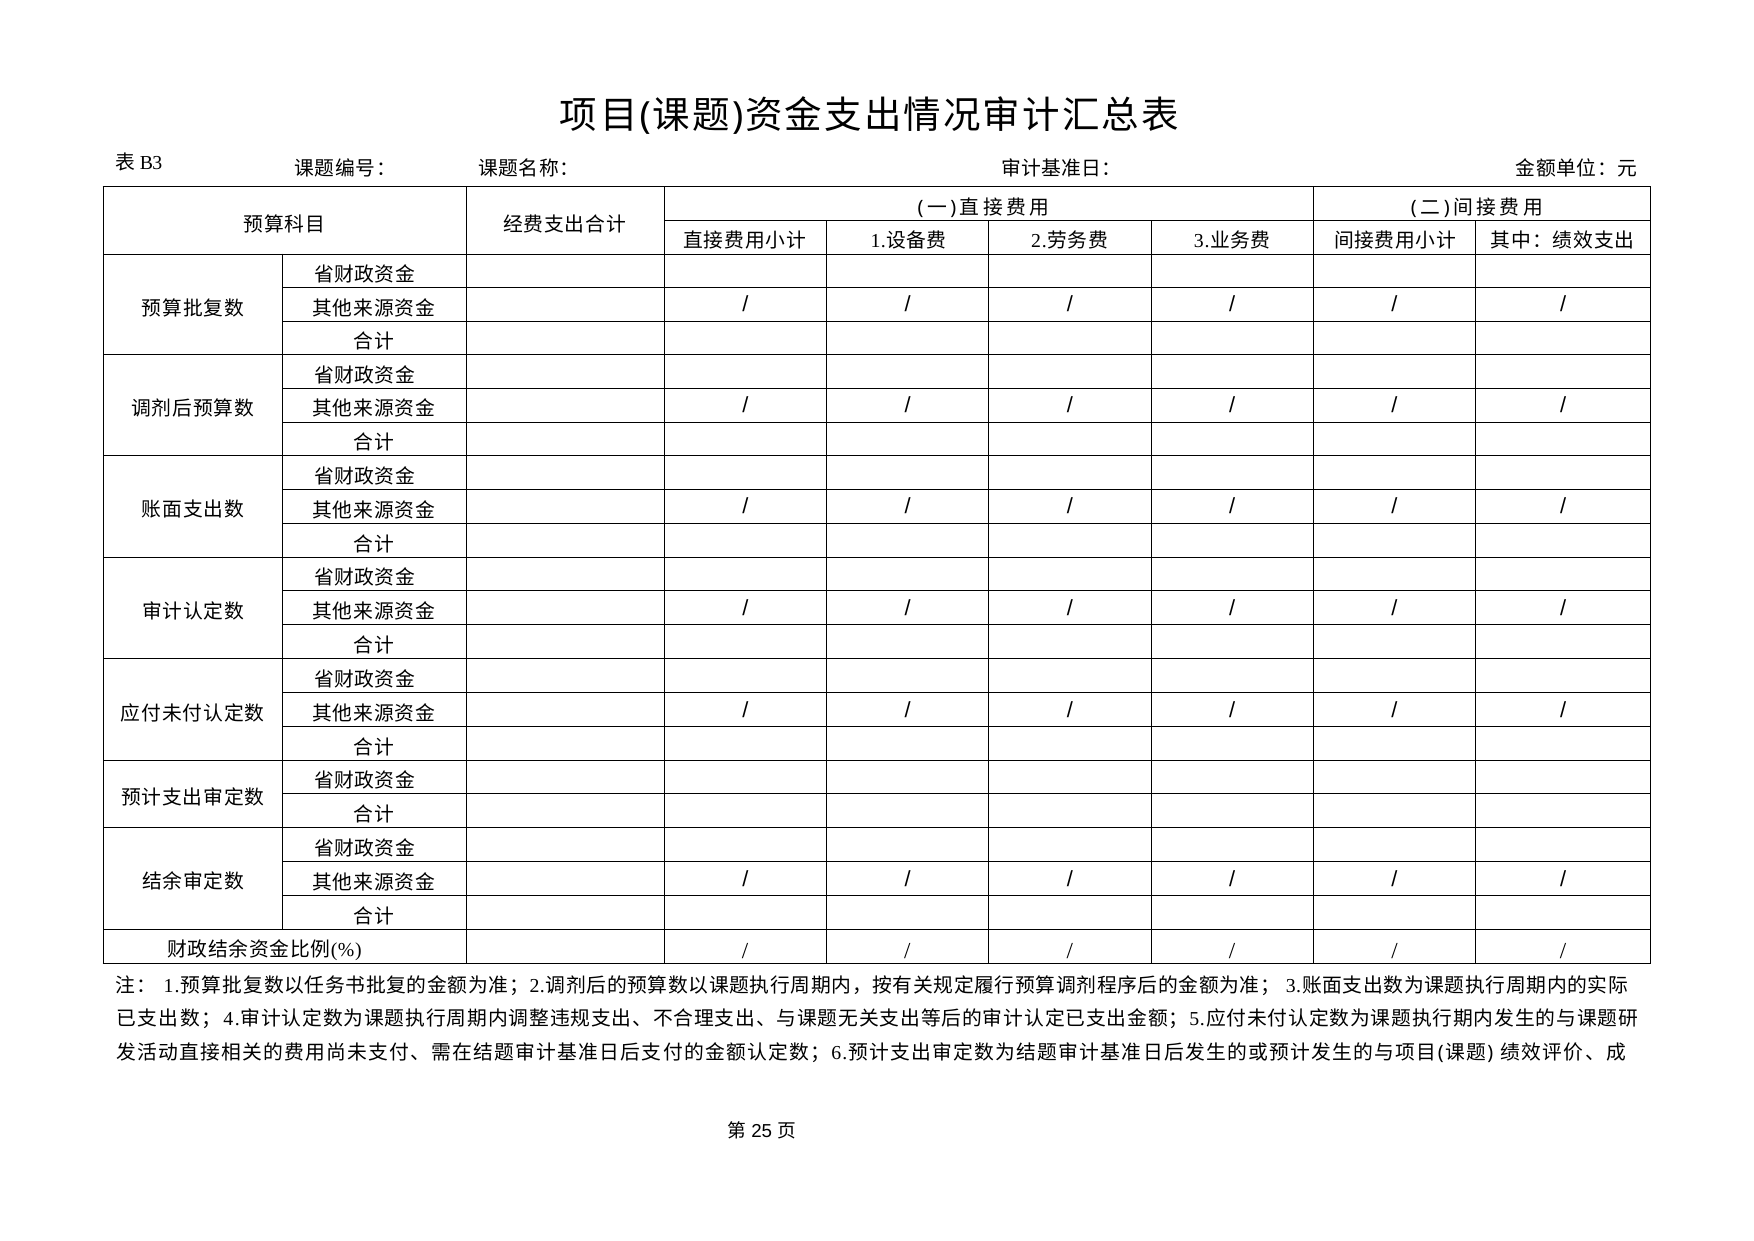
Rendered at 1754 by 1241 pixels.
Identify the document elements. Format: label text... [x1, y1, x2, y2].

table_cell [1476, 727, 1650, 759]
table_cell [467, 828, 664, 861]
table_cell / [989, 930, 1151, 963]
table_cell 其他来源资金 [283, 389, 466, 421]
table_cell [1476, 794, 1650, 827]
table_cell / [827, 693, 988, 726]
table_cell / [1476, 288, 1650, 321]
table_cell 其他来源资金 [283, 591, 466, 624]
table_cell / [989, 288, 1151, 321]
table_cell 省财政资金 [283, 456, 466, 489]
table_cell [989, 659, 1151, 692]
table_cell / [1314, 591, 1475, 624]
table_cell [1314, 828, 1475, 861]
table_cell [1152, 322, 1313, 354]
table_cell 审计认定数 [104, 558, 282, 658]
table_cell [665, 625, 826, 658]
table_cell [665, 355, 826, 388]
table_cell [665, 659, 826, 692]
table_cell [1152, 524, 1313, 557]
table_cell [827, 794, 988, 827]
table_cell / [989, 591, 1151, 624]
table_cell [827, 727, 988, 759]
table_cell [467, 727, 664, 759]
table_cell 财政结余资金比例(%) [104, 930, 466, 963]
table_cell 结余审定数 [104, 828, 282, 929]
table_cell / [1152, 288, 1313, 321]
table_cell 2.劳务费 [989, 221, 1151, 253]
table_cell 3.业务费 [1152, 221, 1313, 253]
table_cell / [1314, 288, 1475, 321]
table_cell 间接费用小计 [1314, 221, 1475, 253]
text 课题编号： [294, 157, 467, 180]
table_cell [467, 761, 664, 793]
table_cell / [1314, 930, 1475, 963]
table_header (二)间接费用 [1314, 187, 1650, 220]
table_cell / [1152, 389, 1313, 421]
table_cell [1314, 423, 1475, 455]
table_cell [989, 828, 1151, 861]
table_cell [989, 322, 1151, 354]
table_cell [1314, 794, 1475, 827]
table_cell 合计 [283, 423, 466, 455]
table_cell [1314, 727, 1475, 759]
table_cell [1314, 456, 1475, 489]
table_cell [467, 255, 664, 287]
table_cell [989, 896, 1151, 929]
table_cell / [827, 490, 988, 523]
table_cell [827, 456, 988, 489]
table_cell [665, 727, 826, 759]
table_cell [827, 355, 988, 388]
table_cell [1152, 794, 1313, 827]
table_cell / [665, 389, 826, 421]
table_cell [665, 761, 826, 793]
table_cell [1476, 456, 1650, 489]
table_cell / [1314, 693, 1475, 726]
table_cell / [989, 389, 1151, 421]
table_cell [665, 794, 826, 827]
table_cell [1152, 828, 1313, 861]
table_cell [1152, 255, 1313, 287]
table_cell [989, 255, 1151, 287]
text 金额单位：元 [1515, 157, 1651, 180]
table_cell / [665, 490, 826, 523]
table_cell [827, 558, 988, 590]
table_cell 合计 [283, 322, 466, 354]
table_cell 省财政资金 [283, 558, 466, 590]
table_cell [665, 524, 826, 557]
table_cell [1476, 255, 1650, 287]
table_cell [1314, 322, 1475, 354]
table_cell [989, 524, 1151, 557]
table_cell [1314, 558, 1475, 590]
table_cell [1476, 524, 1650, 557]
table_cell [989, 761, 1151, 793]
table_cell [467, 794, 664, 827]
table_cell / [1314, 389, 1475, 421]
table_cell [467, 423, 664, 455]
table_cell / [989, 490, 1151, 523]
table_cell [467, 524, 664, 557]
text 审计基准日： [1001, 157, 1505, 180]
table_cell [1152, 896, 1313, 929]
table_cell [1314, 355, 1475, 388]
table_cell [467, 490, 664, 523]
table_cell [1152, 625, 1313, 658]
table_cell / [989, 862, 1151, 895]
table_cell / [665, 591, 826, 624]
table_cell / [1476, 389, 1650, 421]
table_cell [827, 761, 988, 793]
table_cell [1476, 322, 1650, 354]
table_cell / [1476, 693, 1650, 726]
table_cell [989, 355, 1151, 388]
table_cell [989, 794, 1151, 827]
table_cell [467, 930, 664, 963]
table_cell [467, 322, 664, 354]
table_cell [1314, 659, 1475, 692]
table_cell [1314, 524, 1475, 557]
table_cell [827, 828, 988, 861]
table_cell 其中：绩效支出 [1476, 221, 1650, 253]
table_cell [1314, 625, 1475, 658]
table_cell [1152, 355, 1313, 388]
table_cell [467, 693, 664, 726]
table_cell / [665, 288, 826, 321]
table_cell [827, 896, 988, 929]
table_cell [1314, 255, 1475, 287]
table_cell / [665, 862, 826, 895]
table_cell 省财政资金 [283, 761, 466, 793]
table_cell / [827, 862, 988, 895]
table_cell / [665, 930, 826, 963]
table_cell [467, 659, 664, 692]
table_cell 省财政资金 [283, 659, 466, 692]
table_cell [1152, 659, 1313, 692]
table_cell [1152, 456, 1313, 489]
table_cell 合计 [283, 625, 466, 658]
table_cell [1476, 896, 1650, 929]
table_cell [467, 862, 664, 895]
table_cell / [1152, 490, 1313, 523]
table_cell [827, 659, 988, 692]
table_cell / [989, 693, 1151, 726]
table_cell [989, 625, 1151, 658]
table_cell / [1314, 862, 1475, 895]
table_cell [1476, 355, 1650, 388]
table_header 预算科目 [104, 187, 466, 253]
table_cell / [1152, 930, 1313, 963]
table_cell 预计支出审定数 [104, 761, 282, 827]
table_cell 省财政资金 [283, 355, 466, 388]
table_cell 其他来源资金 [283, 490, 466, 523]
table_cell / [1314, 490, 1475, 523]
table_cell 省财政资金 [283, 255, 466, 287]
table_cell / [1476, 862, 1650, 895]
table_cell [1314, 896, 1475, 929]
table_cell [989, 727, 1151, 759]
table_cell 预算批复数 [104, 255, 282, 354]
table_cell 合计 [283, 794, 466, 827]
table_cell 省财政资金 [283, 828, 466, 861]
table_cell 直接费用小计 [665, 221, 826, 253]
table_header (一)直接费用 [665, 187, 1313, 220]
table_cell [1476, 558, 1650, 590]
table_cell [1476, 625, 1650, 658]
table_cell 1.设备费 [827, 221, 988, 253]
table_cell / [827, 288, 988, 321]
table_cell [665, 896, 826, 929]
table_cell [1152, 423, 1313, 455]
table_cell 合计 [283, 727, 466, 759]
table_cell [1152, 727, 1313, 759]
table_cell / [1476, 490, 1650, 523]
table_cell [665, 423, 826, 455]
table_cell [989, 558, 1151, 590]
table_cell 合计 [283, 524, 466, 557]
table_cell [1476, 828, 1650, 861]
table_cell [665, 828, 826, 861]
table_cell [467, 625, 664, 658]
text 项目(课题)资金支出情况审计汇总表 [559, 89, 1651, 138]
table_cell 其他来源资金 [283, 862, 466, 895]
table_cell [1314, 761, 1475, 793]
table_cell 调剂后预算数 [104, 355, 282, 455]
table_cell 其他来源资金 [283, 288, 466, 321]
table_header 经费支出合计 [467, 187, 664, 253]
table_cell [467, 288, 664, 321]
table_cell 账面支出数 [104, 456, 282, 557]
table_cell [665, 322, 826, 354]
table_cell [827, 524, 988, 557]
table_cell [467, 456, 664, 489]
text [115, 969, 1639, 1065]
table_cell [467, 591, 664, 624]
table_cell [467, 355, 664, 388]
table_cell / [827, 591, 988, 624]
table_cell [827, 423, 988, 455]
table_cell [1476, 423, 1650, 455]
table_cell [827, 322, 988, 354]
table_cell 应付未付认定数 [104, 659, 282, 759]
table_cell [1152, 558, 1313, 590]
table_cell / [1152, 591, 1313, 624]
table_cell [665, 456, 826, 489]
table_cell / [827, 389, 988, 421]
table_cell / [1476, 930, 1650, 963]
table_cell [1152, 761, 1313, 793]
table_cell / [665, 693, 826, 726]
table_cell [1476, 659, 1650, 692]
table_cell [827, 625, 988, 658]
table_cell [467, 389, 664, 421]
table_cell / [827, 930, 988, 963]
table_cell / [1476, 591, 1650, 624]
table_cell [467, 896, 664, 929]
table_cell [665, 558, 826, 590]
table_cell [989, 423, 1151, 455]
table_cell 其他来源资金 [283, 693, 466, 726]
table_cell [827, 255, 988, 287]
table_cell / [1152, 693, 1313, 726]
table_cell [989, 456, 1151, 489]
text 课题名称： [478, 157, 991, 180]
table_cell [665, 255, 826, 287]
table_cell 合计 [283, 896, 466, 929]
table_cell [467, 558, 664, 590]
text 表 B3 [115, 151, 284, 174]
table_cell [1476, 761, 1650, 793]
table_cell / [1152, 862, 1313, 895]
